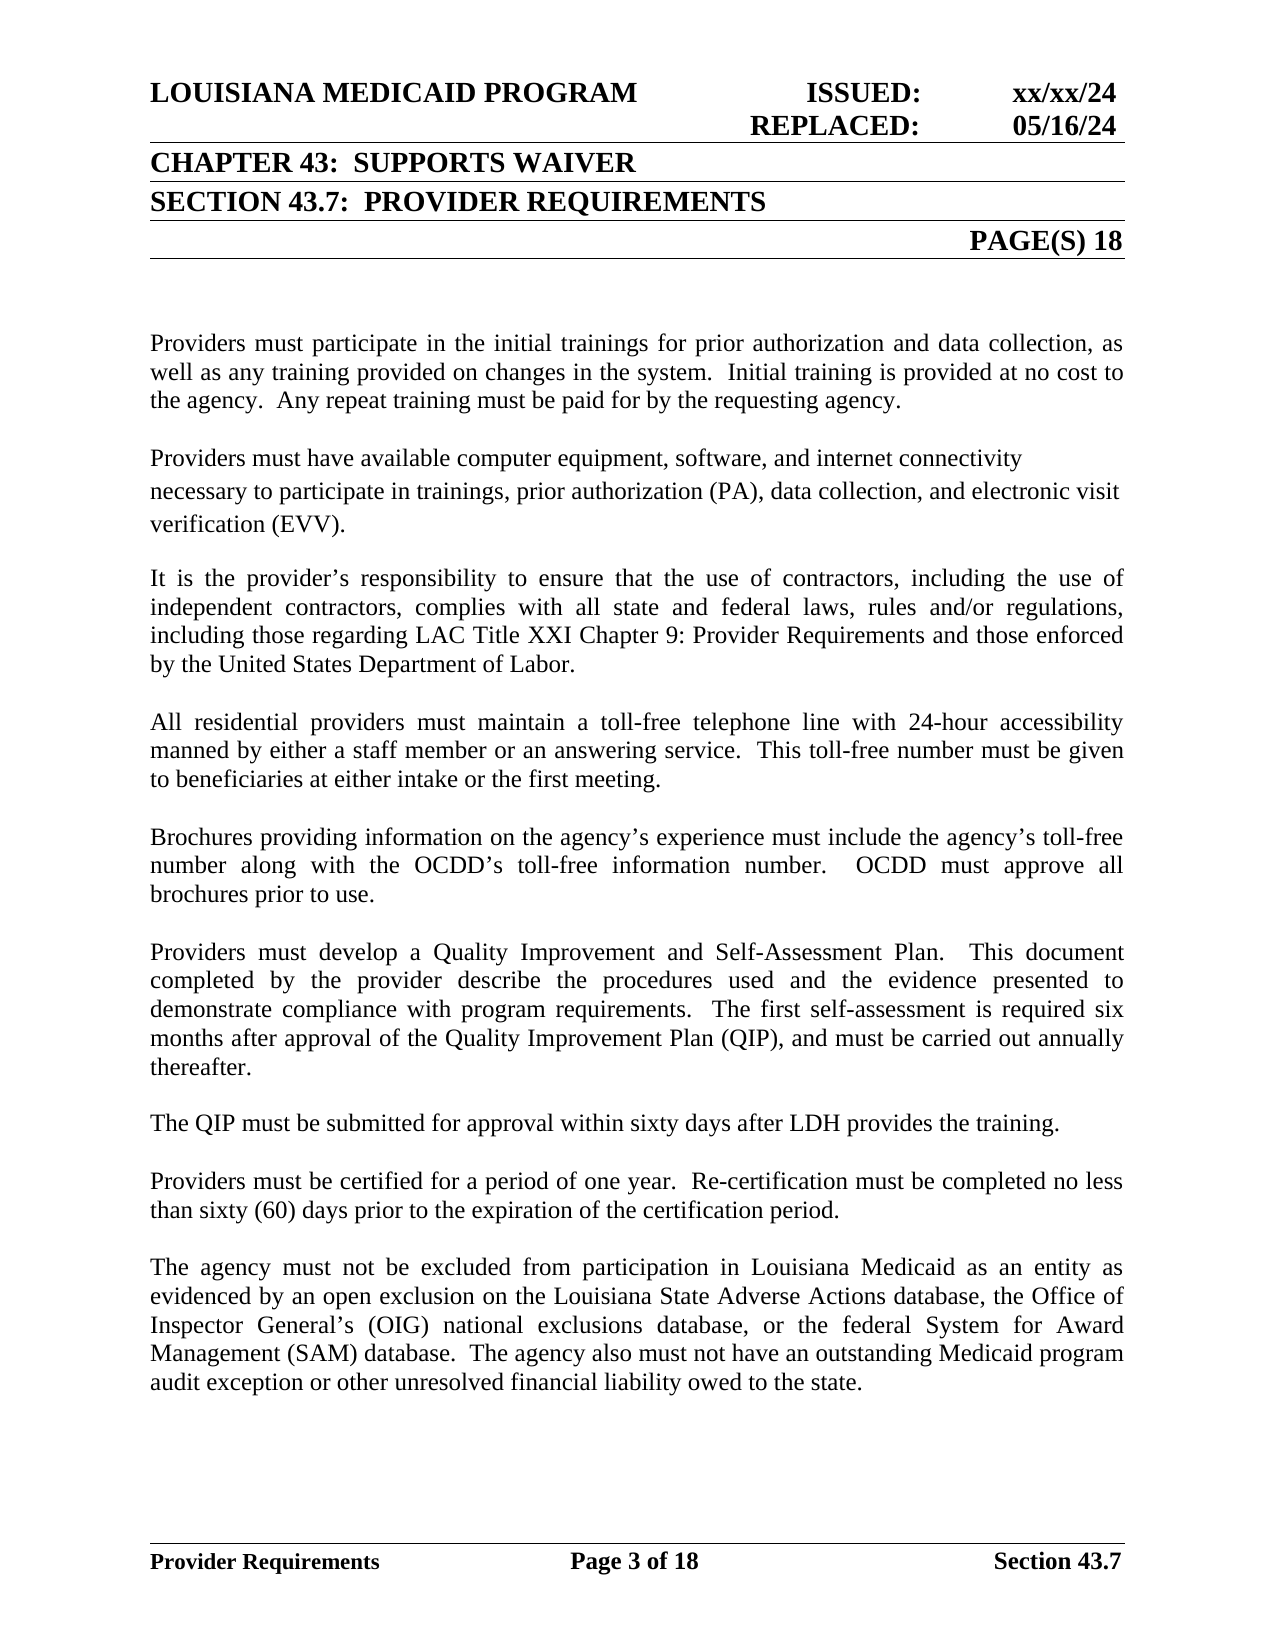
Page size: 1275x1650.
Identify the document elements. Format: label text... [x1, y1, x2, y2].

text Brochures providing information on the agency’s experience must include the agency’s toll-free number along with the OCDD’s toll-free information number. OCDD must approve all brochures prior to use. [150, 822, 1125, 908]
text The QIP must be submitted for approval within sixty days after the training. [150, 1108, 1125, 1137]
text Providers must participate in the initial trainings for prior authorization and data collection, as well as any training provided on changes in the system. Initial training is provided at no cost to the agency. Any repeat training must be paid for by the requesting agency. [150, 328, 1125, 414]
text Providers must develop a Quality Improvement and Self-Assessment Plan. This document completed by the provider the procedures used and the evidence presented to demonstrate compliance with program requirements. The first self-assessment is six months after approval of the Quality Improvement Plan (QIP), and annually thereafter. [150, 937, 1125, 1081]
text It is the provider’s responsibility to ensure that the use of contractors, including the use of independent contractors, complies with all state and federal laws, rules and/or regulations, including those regarding LAC Title XXI Chapter 9: Provider Requirements and those enforced by the United States Department of Labor. [150, 563, 1125, 678]
text The agency must not be excluded from participation in Louisiana Medicaid as an entity as evidenced by an open exclusion on the Louisiana State Adverse Actions database, the Office of Inspector General’s (OIG) national exclusions database, or the federal System for Award Management (SAM) database. The agency also must not have an outstanding Medicaid program audit exception or other unresolved financial liability owed to the state. [150, 1252, 1125, 1396]
text All residential providers must maintain a toll-free telephone line with 24-hour accessibility manned by either a staff member or an answering service. This toll-free number must be given to beneficiaries at either intake or the first meeting. [150, 707, 1125, 793]
text Providers must have available computer equipment, software, and internet connectivity necessary to participate in trainings, prior authorization (PA), data collection, and electronic visit verification (EVV). [150, 443, 1125, 538]
text Providers must be certified for a period of one year. Re-certification must be completed no less than sixty (60) days prior to the expiration of the certification period. [150, 1166, 1125, 1223]
